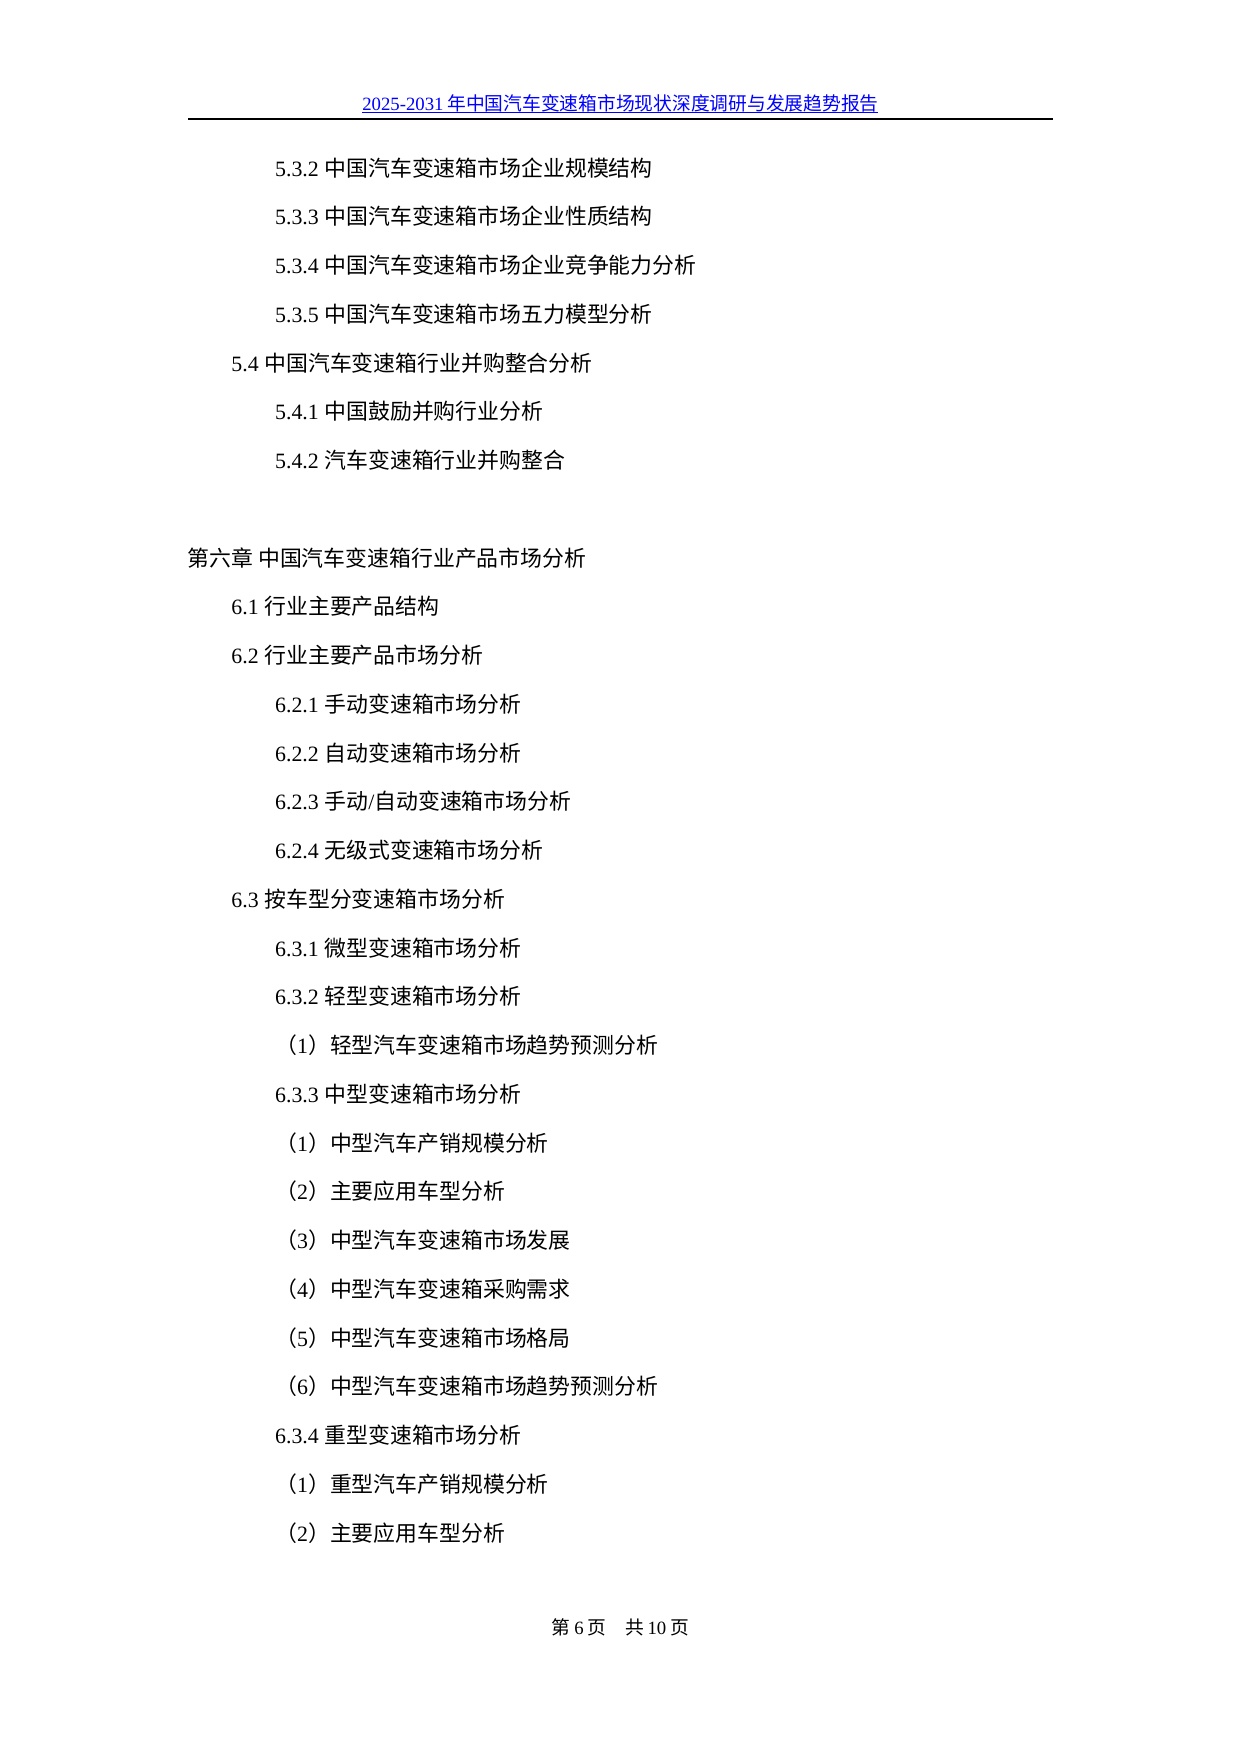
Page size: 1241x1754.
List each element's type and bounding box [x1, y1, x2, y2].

text [187, 150, 1053, 1548]
